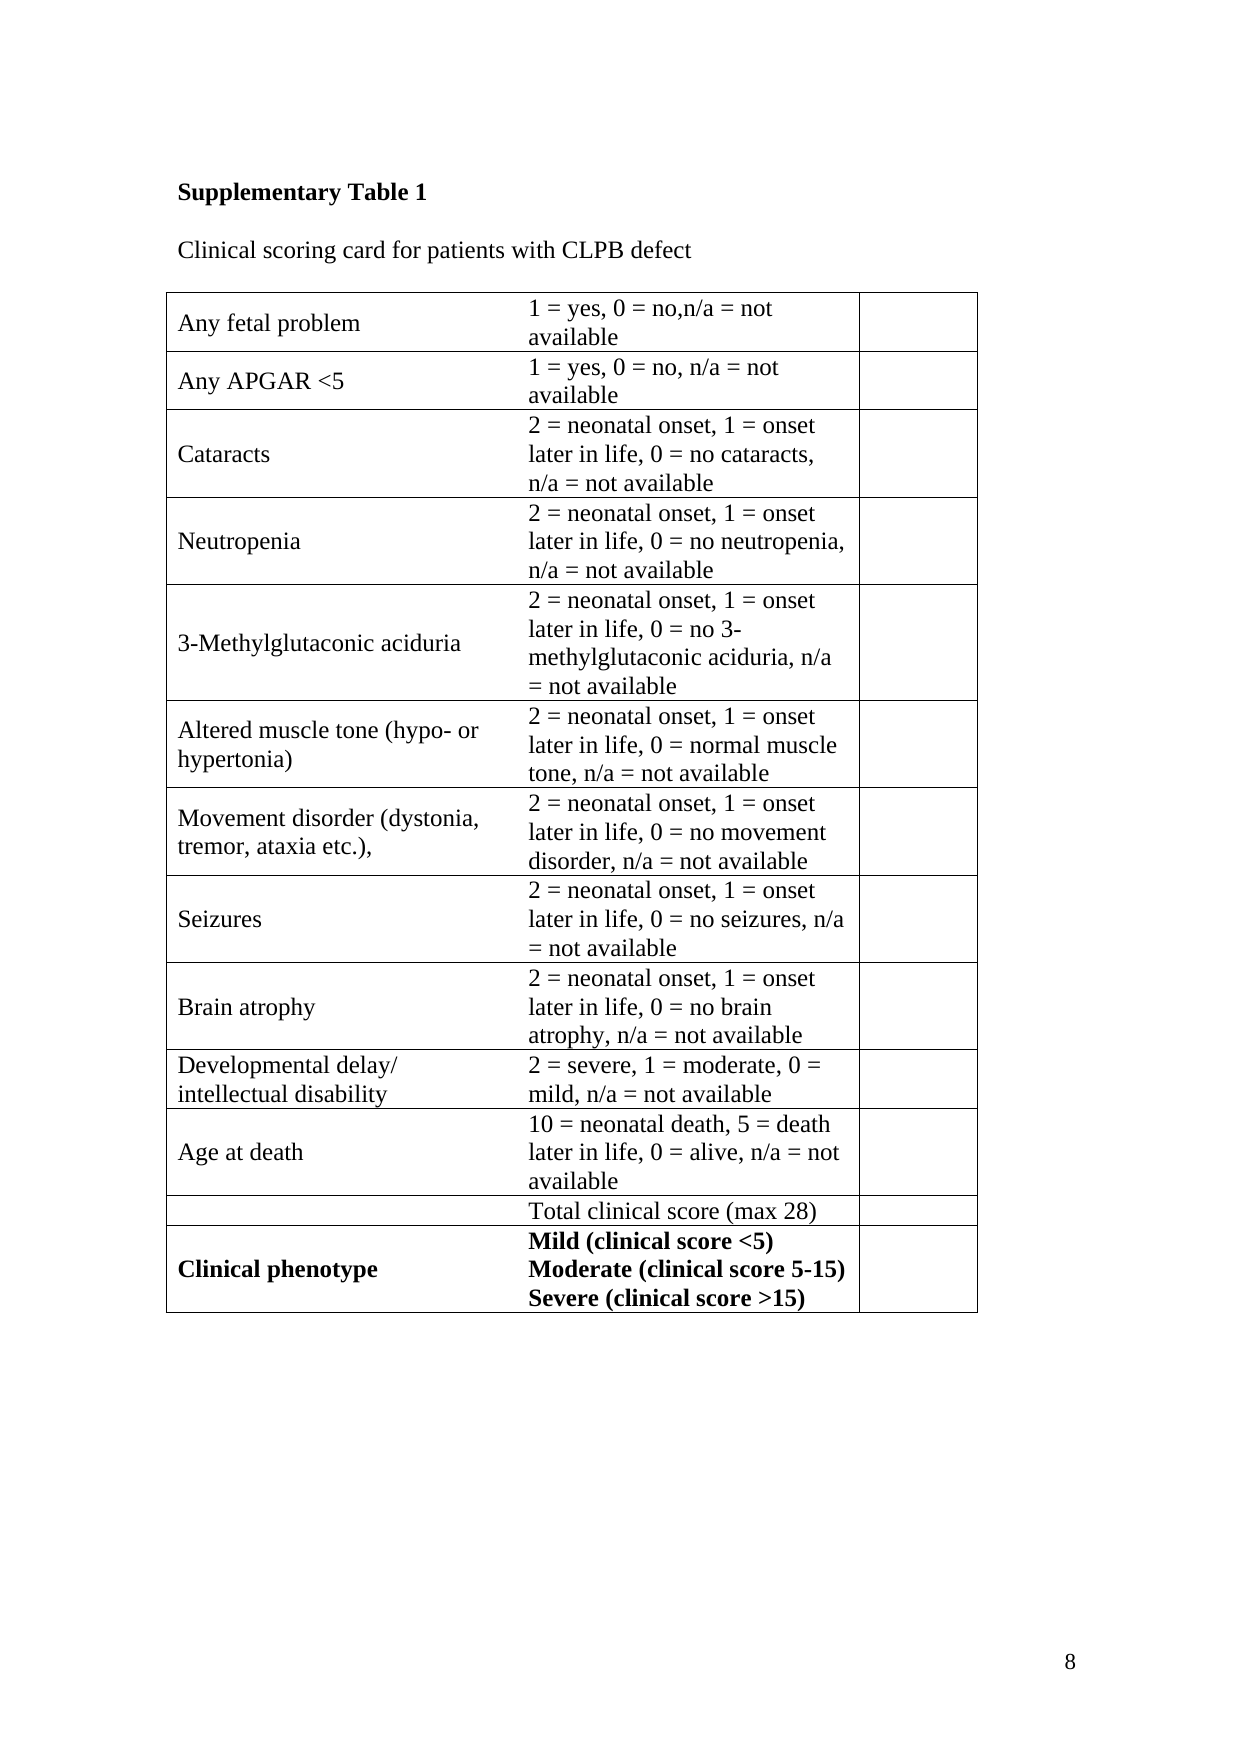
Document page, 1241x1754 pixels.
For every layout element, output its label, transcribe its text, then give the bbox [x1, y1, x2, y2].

table_cell Developmental delay/ intellectual disability [167, 1050, 517, 1108]
table_cell [860, 876, 977, 962]
table_cell Age at death [167, 1109, 517, 1195]
table_cell [860, 498, 977, 584]
table_cell 2 = neonatal onset, 1 = onset later in life, 0 = normal muscle tone, n/a = not available [517, 701, 859, 787]
table_cell [167, 1196, 517, 1225]
table_cell Brain atrophy [167, 963, 517, 1049]
table_cell [860, 1109, 977, 1195]
table_cell [860, 1050, 977, 1108]
table_cell [860, 1196, 977, 1225]
table_cell 1 = yes, 0 = no, n/a = not available [517, 352, 859, 409]
text Supplementary Table 1 [177, 177, 1063, 206]
table_cell [860, 352, 977, 409]
table_cell 10 = neonatal death, 5 = death later in life, 0 = alive, n/a = not available [517, 1109, 859, 1195]
table_cell Altered muscle tone (hypo- or hypertonia) [167, 701, 517, 787]
table_cell 3-Methylglutaconic aciduria [167, 585, 517, 700]
table_cell [860, 1226, 977, 1312]
text Clinical scoring card for patients with CLPB defect [177, 235, 1063, 263]
table_cell Seizures [167, 876, 517, 962]
table_cell 2 = neonatal onset, 1 = onset later in life, 0 = no movement disorder, n/a = not available [517, 788, 859, 874]
table_cell 2 = severe, 1 = moderate, 0 = mild, n/a = not available [517, 1050, 859, 1108]
table_header [860, 293, 977, 351]
table_cell Mild (clinical score <5) Moderate (clinical score 5-15) Severe (clinical score >15) [517, 1226, 859, 1312]
table_header 1 = yes, 0 = no,n/a = not available [517, 293, 859, 351]
table_cell [860, 701, 977, 787]
table_cell Clinical phenotype [167, 1226, 517, 1312]
table_cell Cataracts [167, 410, 517, 497]
table_cell [860, 585, 977, 700]
table_cell Total clinical score (max 28) [517, 1196, 859, 1225]
table_cell [860, 410, 977, 497]
table_cell Movement disorder (dystonia, tremor, ataxia etc.), [167, 788, 517, 874]
table_cell Any APGAR <5 [167, 352, 517, 409]
table_cell 2 = neonatal onset, 1 = onset later in life, 0 = no cataracts, n/a = not available [517, 410, 859, 497]
table_cell 2 = neonatal onset, 1 = onset later in life, 0 = no seizures, n/a = not available [517, 876, 859, 962]
table_cell 2 = neonatal onset, 1 = onset later in life, 0 = no neutropenia, n/a = not available [517, 498, 859, 584]
table_cell [860, 963, 977, 1049]
table_cell Neutropenia [167, 498, 517, 584]
table_cell 2 = neonatal onset, 1 = onset later in life, 0 = no brain atrophy, n/a = not available [517, 963, 859, 1049]
table_cell [860, 788, 977, 874]
table_header Any fetal problem [167, 293, 517, 351]
table_cell 2 = neonatal onset, 1 = onset later in life, 0 = no 3-methylglutaconic aciduria, n/a = not available [517, 585, 859, 700]
